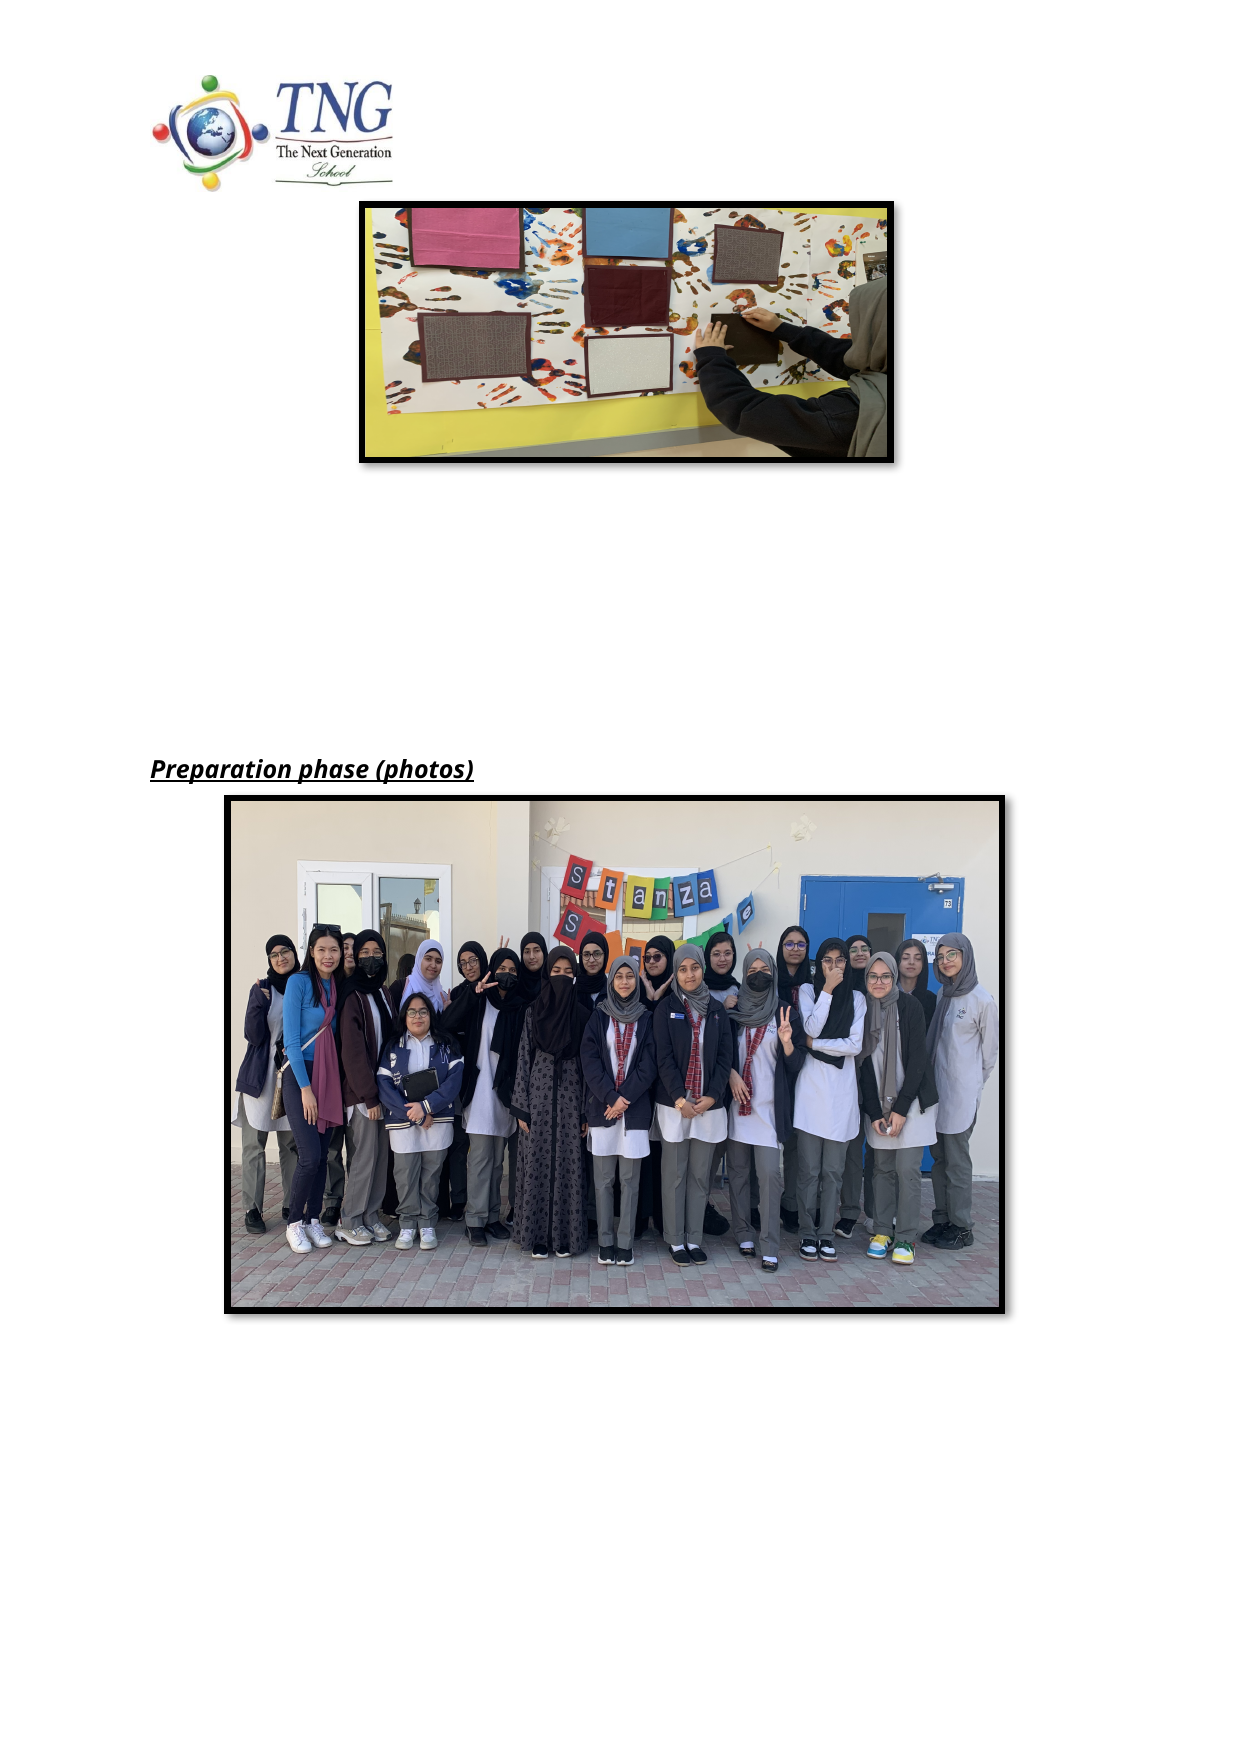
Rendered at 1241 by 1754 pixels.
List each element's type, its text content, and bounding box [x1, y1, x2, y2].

text Preparation phase (photos) [150, 751, 1090, 785]
picture [150, 75, 394, 192]
picture [231, 801, 999, 1307]
picture [366, 208, 887, 457]
